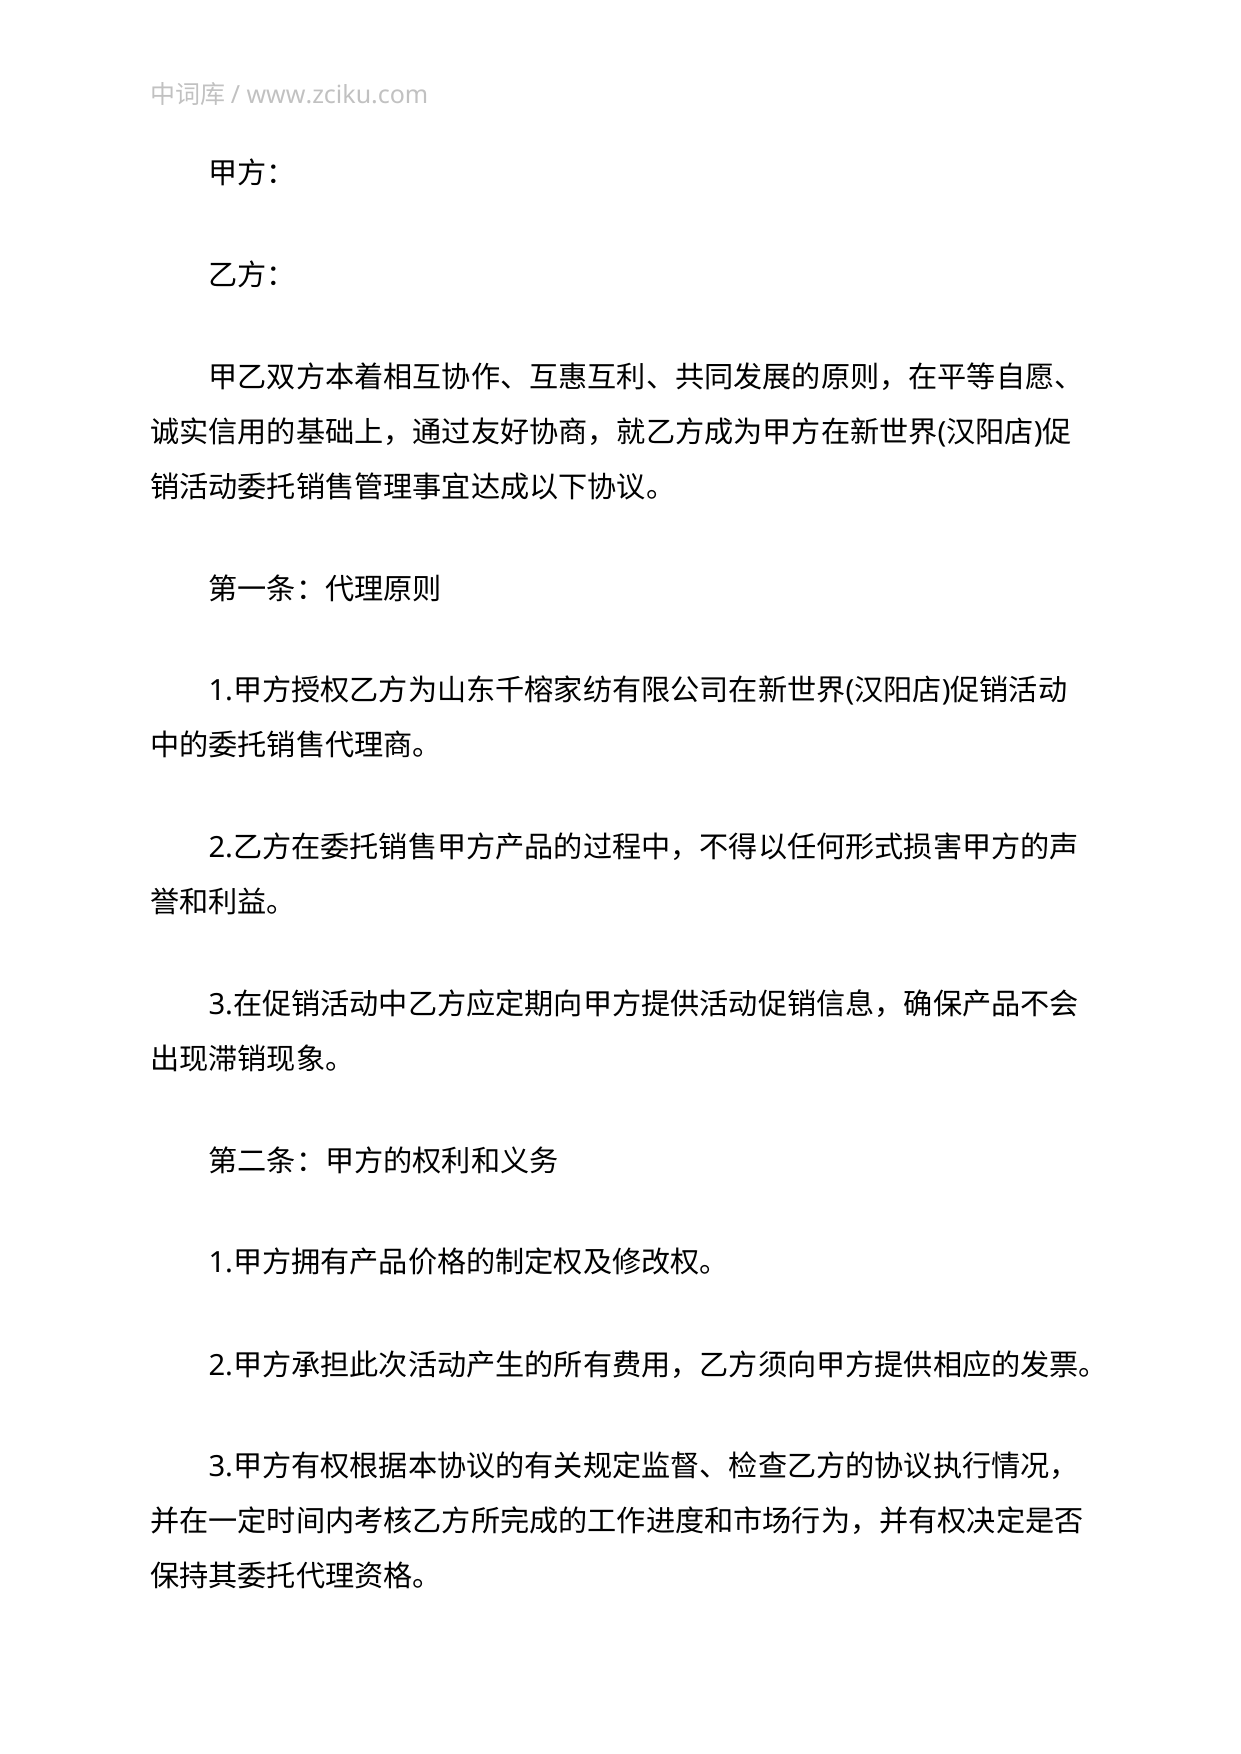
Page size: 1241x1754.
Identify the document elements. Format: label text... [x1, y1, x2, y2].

text 3.在促销活动中乙方应定期向甲方提供活动促销信息，确保产品不会出现滞销现象。 [150, 981, 1090, 1078]
text 1.甲方拥有产品价格的制定权及修改权。 [150, 1239, 1090, 1281]
text 甲方： [150, 150, 1090, 192]
text 第二条：甲方的权利和义务 [150, 1137, 1090, 1179]
text 2.甲方承担此次活动产生的所有费用，乙方须向甲方提供相应的发票。 [150, 1341, 1090, 1383]
text 第一条：代理原则 [150, 565, 1090, 607]
text 甲乙双方本着相互协作、互惠互利、共同发展的原则，在平等自愿、诚实信用的基础上，通过友好协商，就乙方成为甲方在新世界(汉阳店)促销活动委托销售管理事宜达成以下协议。 [150, 353, 1090, 506]
text 3.甲方有权根据本协议的有关规定监督、检查乙方的协议执行情况，并在一定时间内考核乙方所完成的工作进度和市场行为，并有权决定是否保持其委托代理资格。 [150, 1443, 1090, 1595]
text 2.乙方在委托销售甲方产品的过程中，不得以任何形式损害甲方的声誉和利益。 [150, 824, 1090, 921]
text 乙方： [150, 252, 1090, 294]
text 1.甲方授权乙方为山东千榕家纺有限公司在新世界(汉阳店)促销活动中的委托销售代理商。 [150, 667, 1090, 764]
